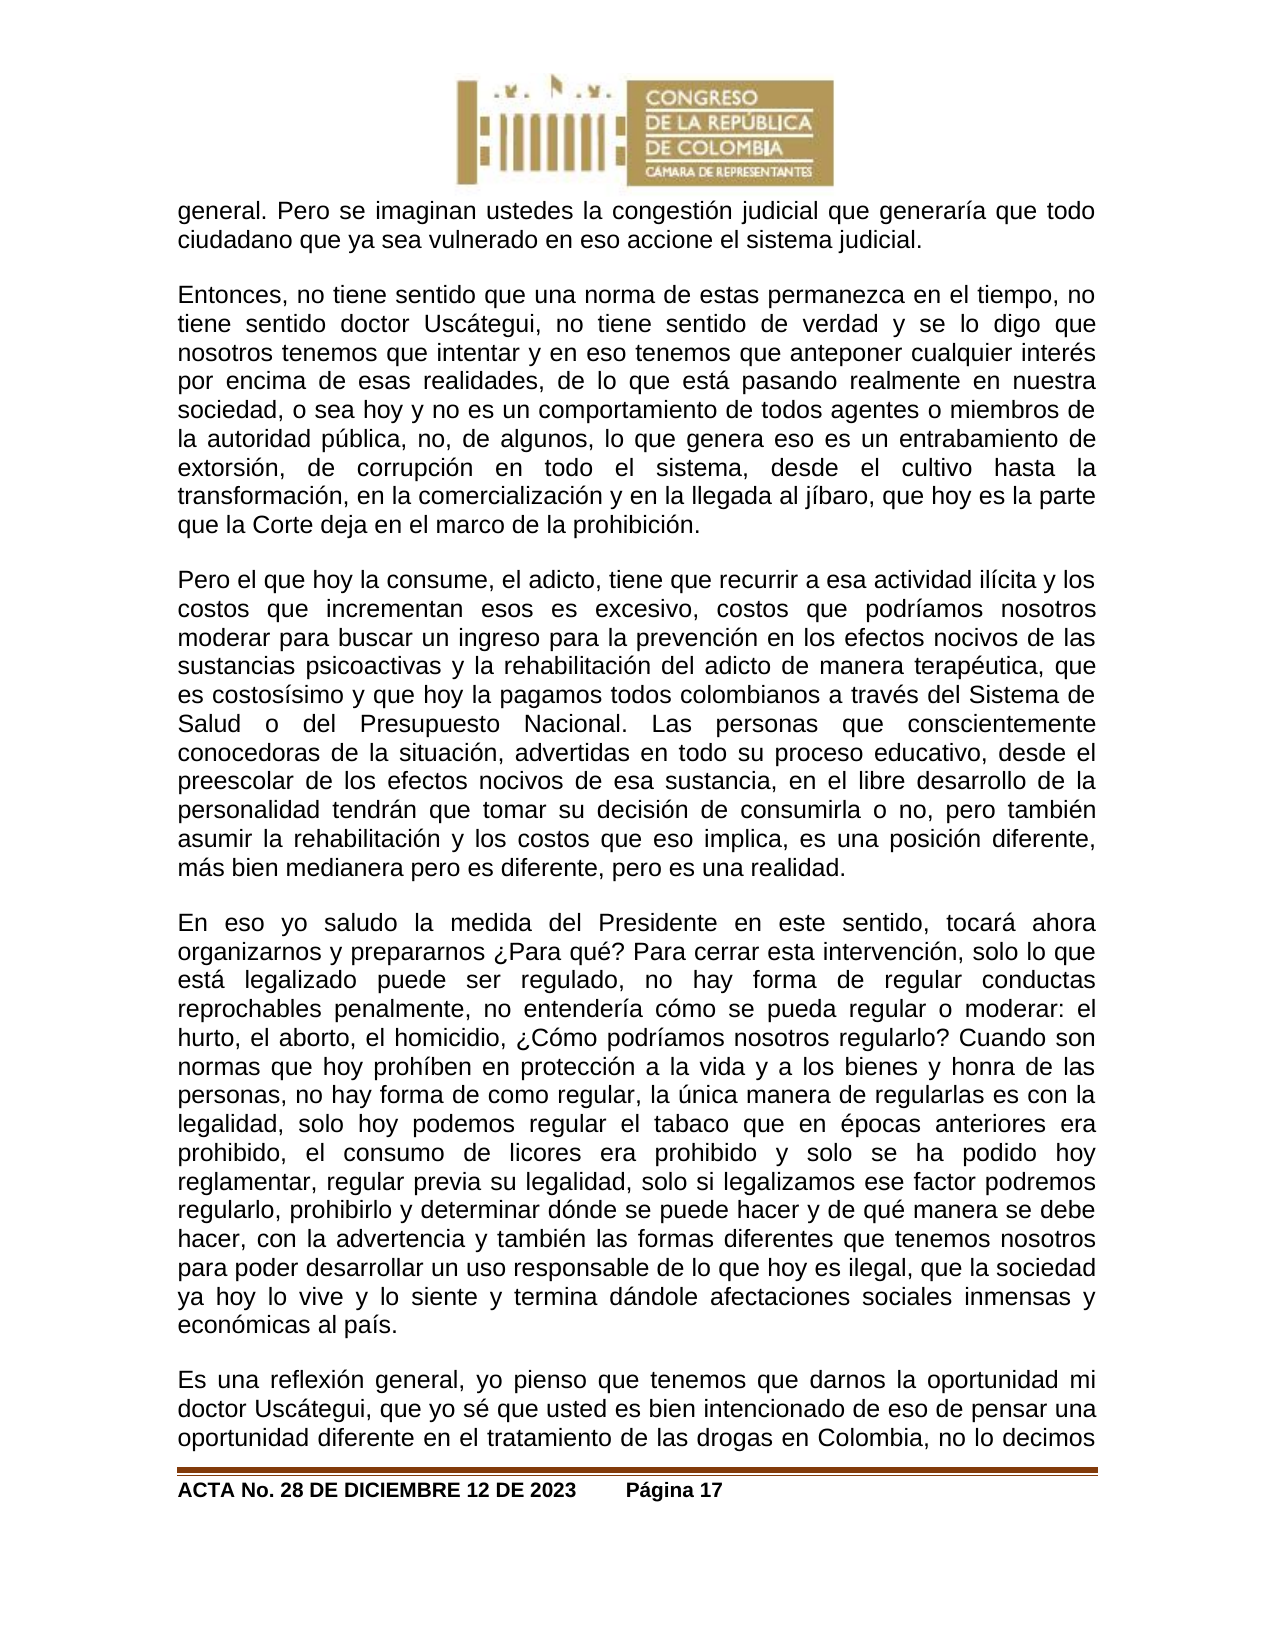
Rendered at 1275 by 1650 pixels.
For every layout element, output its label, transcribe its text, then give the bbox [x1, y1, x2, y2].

picture [430, 73, 845, 197]
text Pero el que hoy la consume, el adicto, tiene que recurrir a esa actividad ilícita y los costos que incrementan esos es excesivo, costos que podríamos nosotros moderar para buscar un ingreso para la prevención en los efectos nocivos de las sustancias psicoactivas y la rehabilitación del adicto de manera terapéutica, que es costosísimo y que hoy la pagamos todos colombianos a través del Sistema de Salud o del Presupuesto Nacional. Las personas que conscientemente conocedoras de la situación, advertidas en todo su proceso educativo, desde el preescolar de los efectos nocivos de esa sustancia, en el libre desarrollo de la personalidad tendrán que tomar su decisión de consumirla o no, pero también asumir la rehabilitación y los costos que eso implica, es una posición diferente, más bien medianera pero es diferente, pero es una realidad. [177, 565, 1098, 881]
text Entonces, no tiene sentido que una norma de estas permanezca en el tiempo, no tiene sentido doctor Uscátegui, no tiene sentido de verdad y se lo digo que nosotros tenemos que intentar y en eso tenemos que anteponer cualquier interés por encima de esas realidades, de lo que está pasando realmente en nuestra sociedad, o sea hoy y no es un comportamiento de todos agentes o miembros de la autoridad pública, no, de algunos, lo que genera eso es un entrabamiento de extorsión, de corrupción en todo el sistema, desde el cultivo hasta la transformación, en la comercialización y en la llegada al jíbaro, que hoy es la parte que la Corte deja en el marco de la prohibición. [177, 280, 1098, 539]
text En eso yo saludo la medida del Presidente en este sentido, tocará ahora organizarnos y prepararnos ¿Para qué? Para cerrar esta intervención, solo lo que está legalizado puede ser regulado, no hay forma de regular conductas reprochables penalmente, no entendería cómo se pueda regular o moderar: el hurto, el aborto, el homicidio, ¿Cómo podríamos nosotros regularlo? Cuando son normas que hoy prohíben en protección a la vida y a los bienes y honra de las personas, no hay forma de como regular, la única manera de regularlas es con la legalidad, solo hoy podemos regular el tabaco que en épocas anteriores era prohibido, el consumo de licores era prohibido y solo se ha podido hoy reglamentar, regular previa su legalidad, solo si legalizamos ese factor podremos regularlo, prohibirlo y determinar dónde se puede hacer y de qué manera se debe hacer, con la advertencia y también las formas diferentes que tenemos nosotros para poder desarrollar un uso responsable de lo que hoy es ilegal, que la sociedad ya hoy lo vive y lo siente y termina dándole afectaciones sociales inmensas y económicas al país. [177, 908, 1098, 1339]
